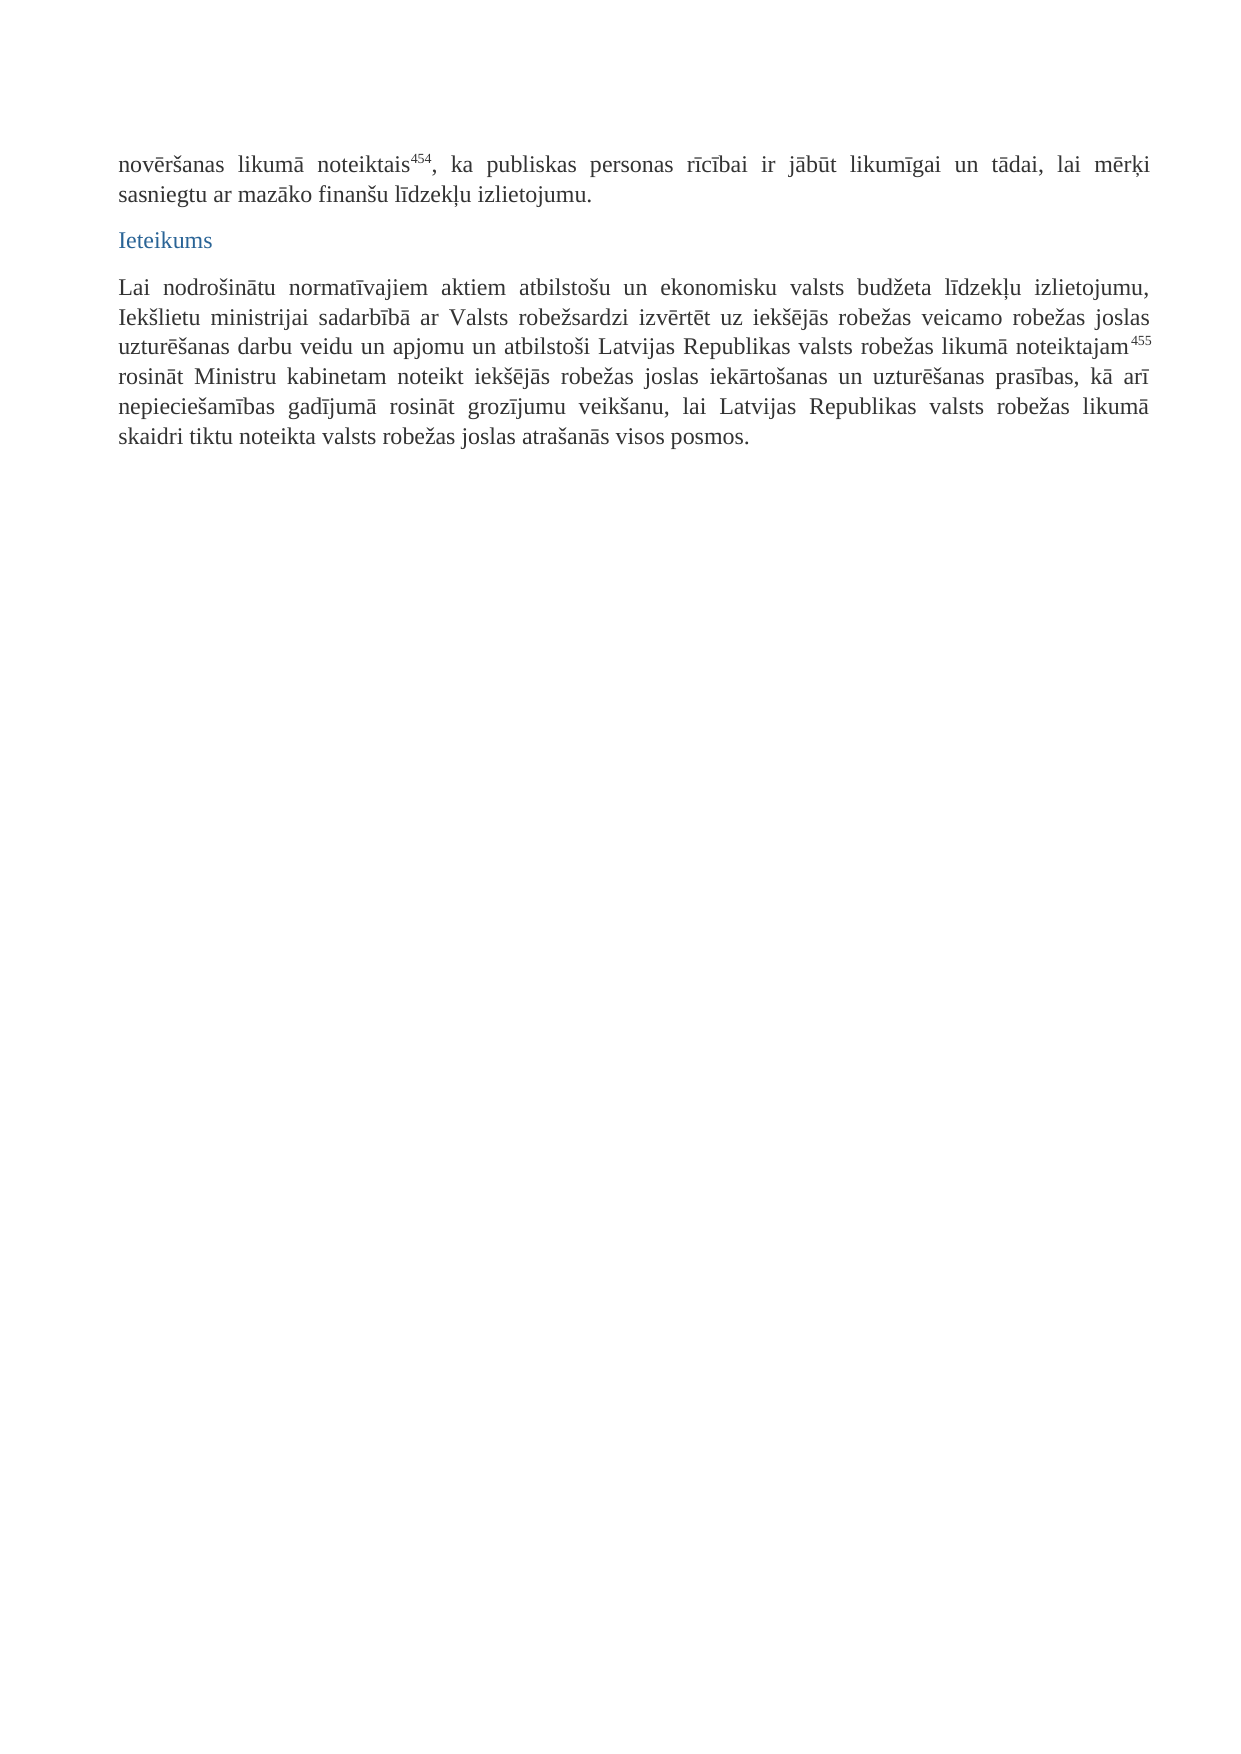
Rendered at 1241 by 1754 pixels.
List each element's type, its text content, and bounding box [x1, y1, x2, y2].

text Lai nodrošinātu normatīvajiem aktiem atbilstošu un ekonomisku valsts budžeta līdzekļu izlietojumu, Iekšlietu ministrijai sadarbībā ar Valsts robežsardzi izvērtēt uz iekšējās robežas veicamo robežas joslas uzturēšanas darbu veidu un apjomu un atbilstoši Latvijas Republikas valsts robežas likumā noteiktajam rosināt Ministru kabinetam noteikt iekšējās robežas joslas iekārtošanas un uzturēšanas prasības, kā arī nepieciešamības gadījumā rosināt grozījumu veikšanu, lai Latvijas Republikas valsts robežas likumā skaidri tiktu noteikta valsts robežas joslas atrašanās visos posmos. [118, 273, 1152, 449]
text Ieteikums [118, 226, 1152, 254]
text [118, 150, 1152, 207]
